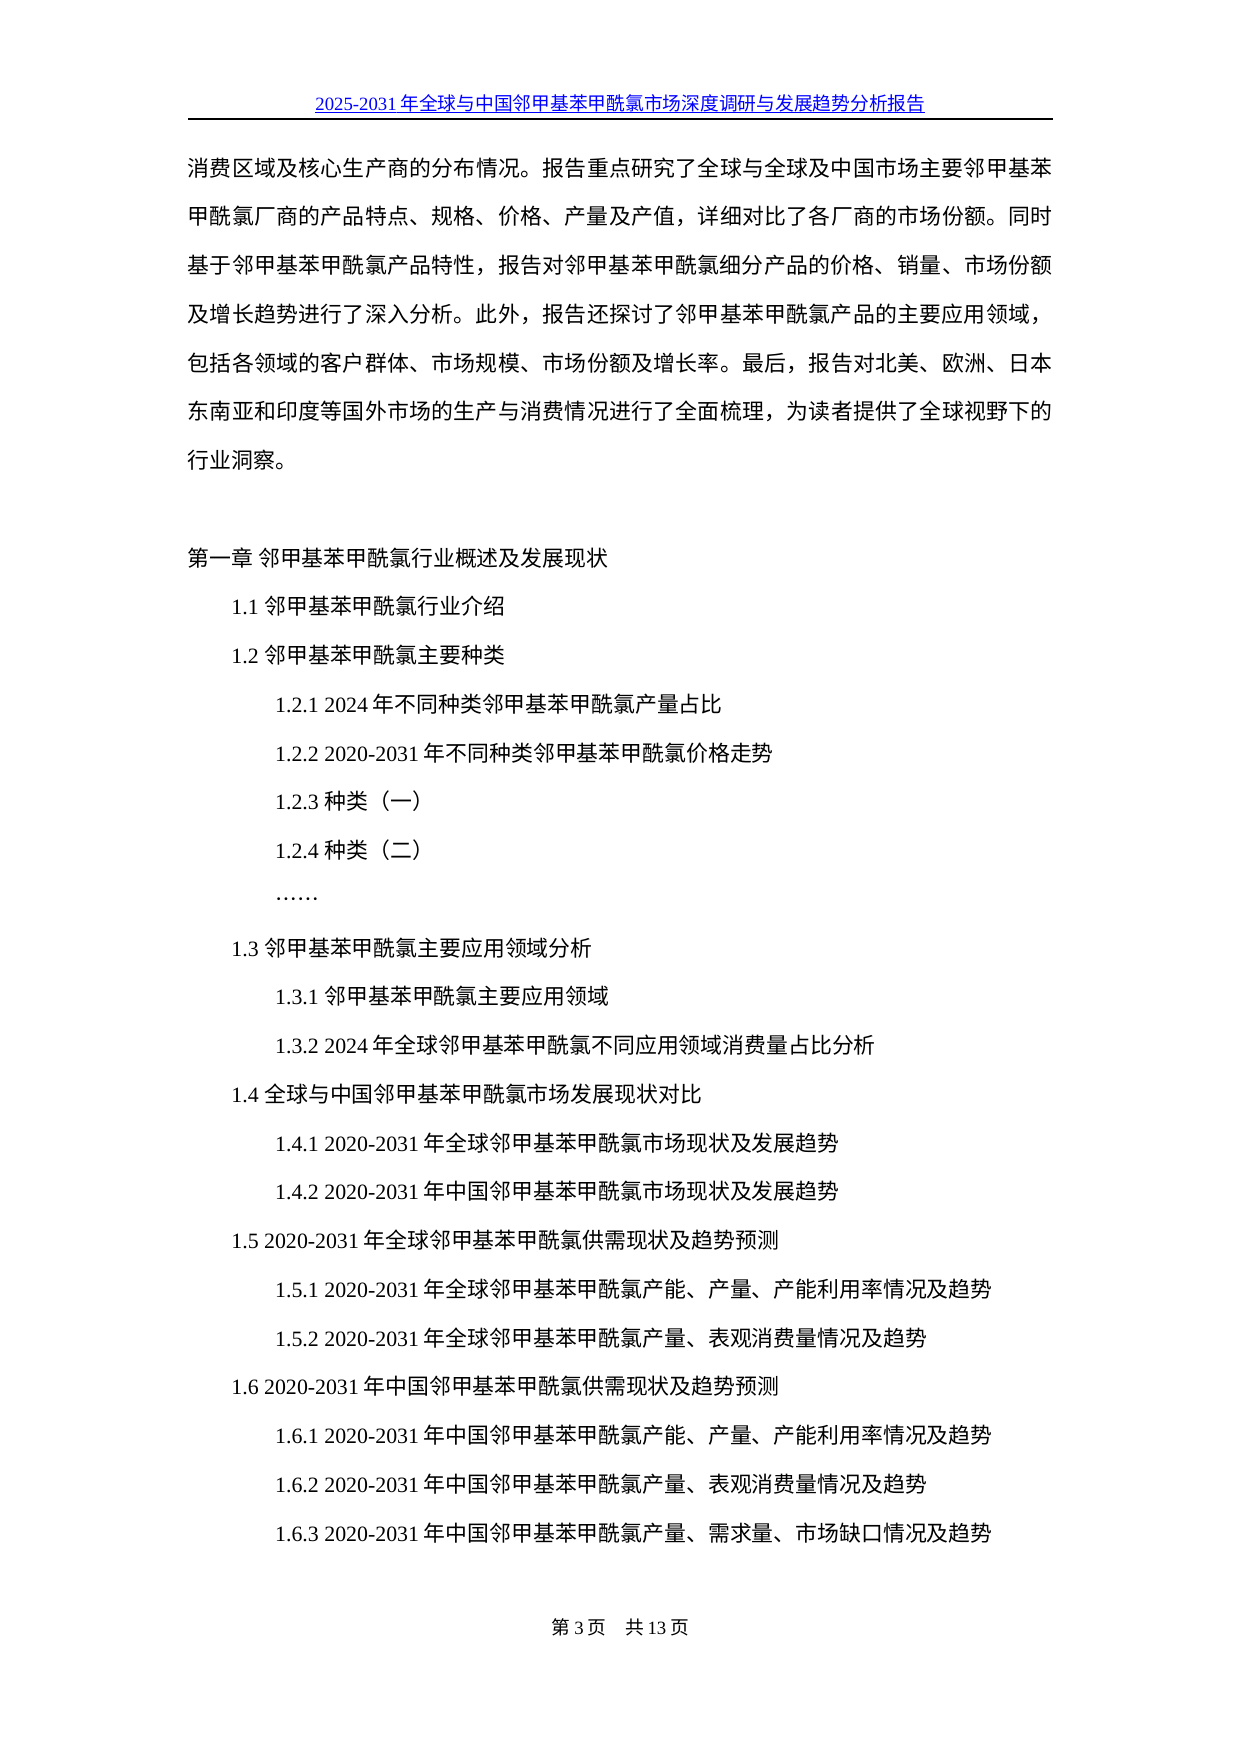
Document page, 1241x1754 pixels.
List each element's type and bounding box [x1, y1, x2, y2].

text [187, 150, 1053, 1548]
